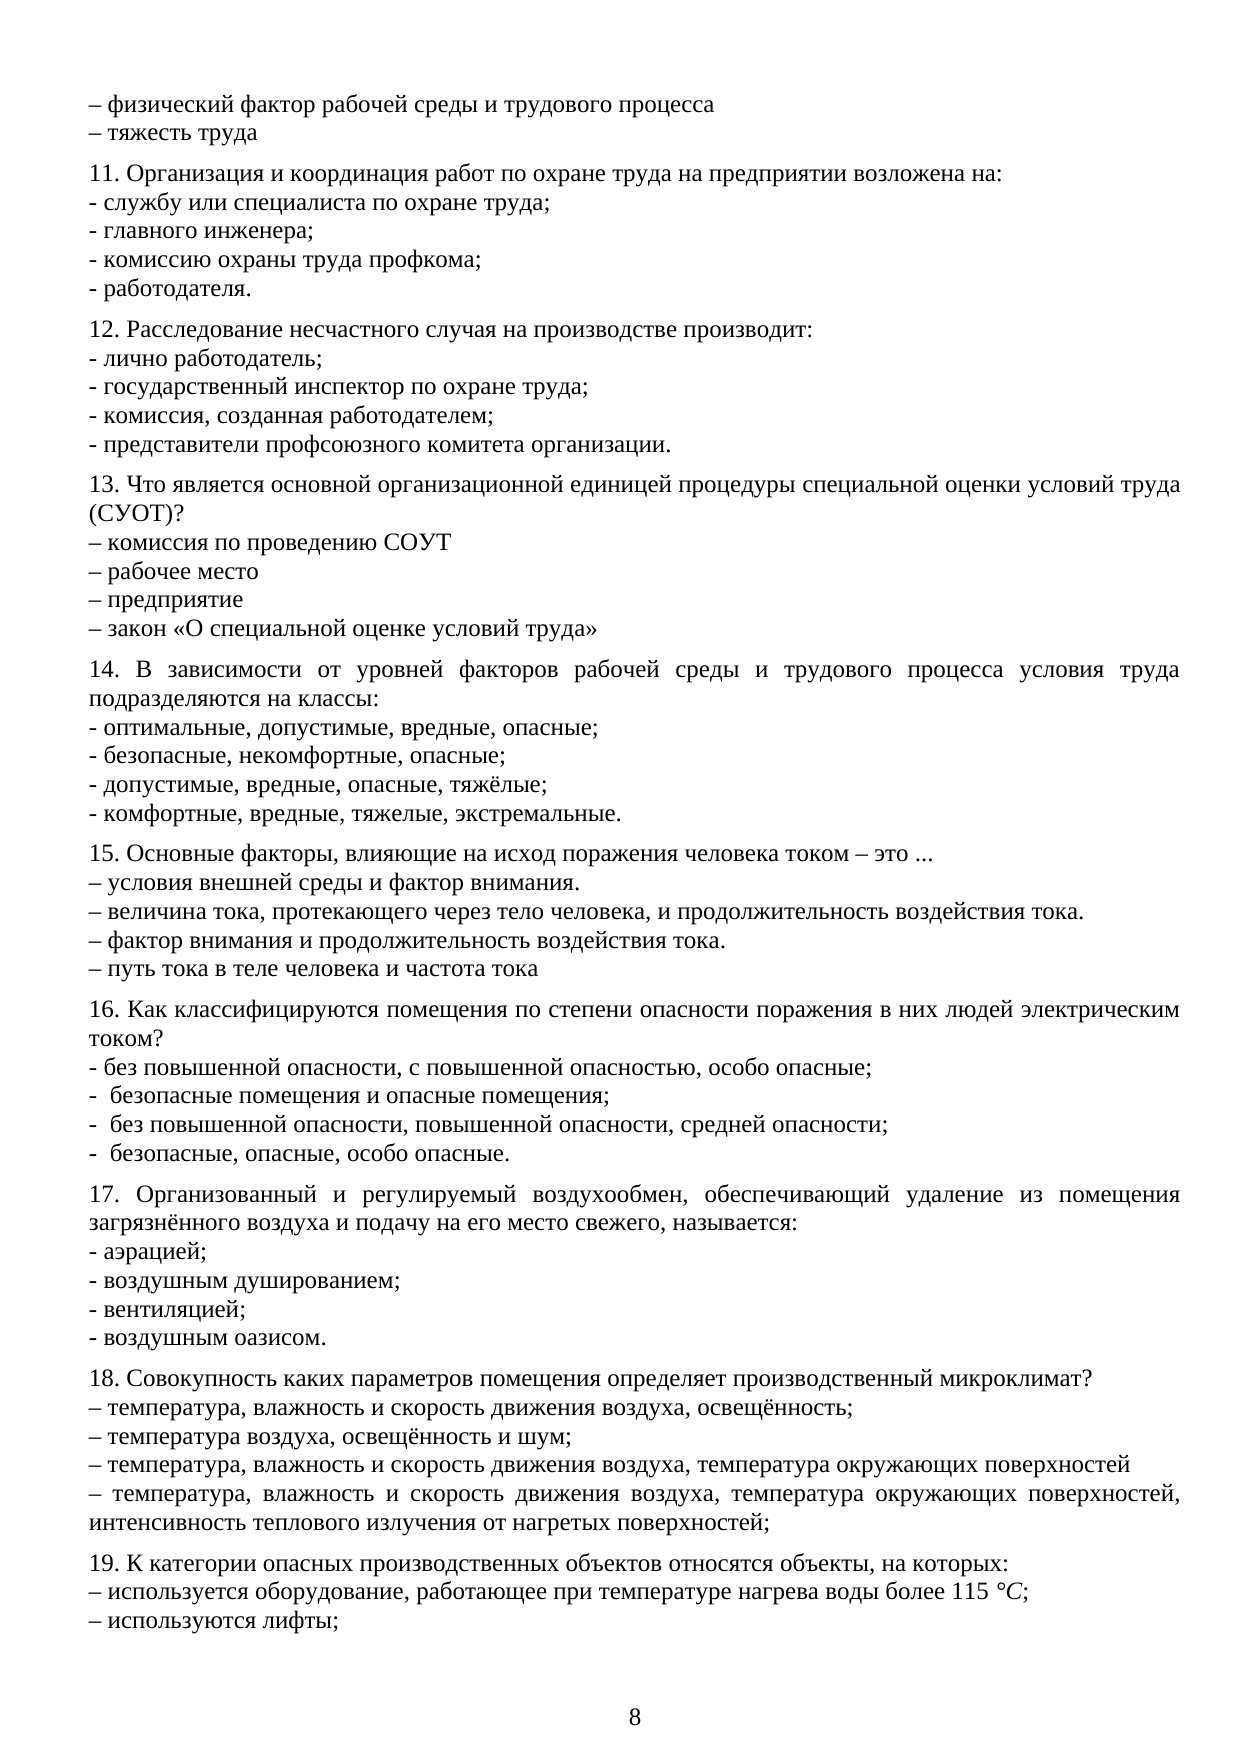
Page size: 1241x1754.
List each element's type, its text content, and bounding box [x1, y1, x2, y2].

text – температура, влажность и скорость движения воздуха, температура окружающих поверхностей [89, 1449, 1181, 1478]
text – используются лифты; [89, 1605, 1181, 1634]
text – рабочее место [89, 556, 1181, 584]
list - воздушным оазисом. [89, 1322, 1181, 1351]
text – температура, влажность и скорость движения воздуха, температура окружающих поверхностей, интенсивность теплового излучения от нагретых поверхностей; [89, 1478, 1181, 1536]
text - главного инженера; [89, 216, 1181, 244]
text 15. Основные факторы, влияющие на исход поражения человека током – это ... [89, 838, 1181, 867]
text – величина тока, протекающего через тело человека, и продолжительность воздействия тока. [89, 896, 1181, 925]
text - представители профсоюзного комитета организации. [89, 429, 1181, 458]
list - вентиляцией; [89, 1294, 1181, 1322]
text - комиссия, созданная работодателем; [89, 400, 1181, 429]
text - государственный инспектор по охране труда; [89, 371, 1181, 400]
text 19. К категории опасных производственных объектов относятся объекты, на которых: [89, 1548, 1181, 1576]
text 14. В зависимости от уровней факторов рабочей среды и трудового процесса условия труда подразделяются на классы: [89, 654, 1181, 712]
text 11. Организация и координация работ по охране труда на предприятии возложена на: [89, 158, 1181, 187]
text – путь тока в теле человека и частота тока [89, 953, 1181, 982]
text - комиссию охраны труда профкома; [89, 244, 1181, 273]
text – тяжесть труда [89, 117, 1181, 146]
text - оптимальные, допустимые, вредные, опасные; [89, 712, 1181, 740]
text - безопасные, опасные, особо опасные. [89, 1138, 1181, 1167]
text – используется оборудование, работающее при температуре нагрева воды более 115 °С; [89, 1576, 1181, 1605]
text 12. Расследование несчастного случая на производстве производит: [89, 314, 1181, 343]
text - безопасные, некомфортные, опасные; [89, 740, 1181, 769]
text – комиссия по проведению СОУТ [89, 527, 1181, 556]
list - аэрацией; [89, 1236, 1181, 1265]
text - допустимые, вредные, опасные, тяжёлые; [89, 769, 1181, 798]
text - работодателя. [89, 273, 1181, 302]
text 17. Организованный и регулируемый воздухообмен, обеспечивающий удаление из помещения загрязнённого воздуха и подачу на его место свежего, называется: [89, 1179, 1181, 1236]
text - без повышенной опасности, повышенной опасности, средней опасности; [89, 1109, 1181, 1138]
text – температура воздуха, освещённость и шум; [89, 1421, 1181, 1449]
text – температура, влажность и скорость движения воздуха, освещённость; [89, 1392, 1181, 1421]
text - без повышенной опасности, с повышенной опасностью, особо опасные; [89, 1052, 1181, 1081]
list 18. Совокупность каких параметров помещения определяет производственный микроклимат? [89, 1363, 1181, 1392]
text - лично работодатель; [89, 343, 1181, 371]
text - комфортные, вредные, тяжелые, экстремальные. [89, 798, 1181, 827]
text 16. Как классифицируются помещения по степени опасности поражения в них людей электрическим током? [89, 994, 1181, 1052]
text – предприятие [89, 584, 1181, 613]
text - службу или специалиста по охране труда; [89, 187, 1181, 216]
text – физический фактор рабочей среды и трудового процесса [89, 89, 1181, 117]
text - безопасные помещения и опасные помещения; [89, 1081, 1181, 1109]
text – фактор внимания и продолжительность воздействия тока. [89, 925, 1181, 953]
text 13. Что является основной организационной единицей процедуры специальной оценки условий труда (СУОТ)? [89, 469, 1181, 527]
list - воздушным душированием; [89, 1265, 1181, 1294]
text – закон «О специальной оценке условий труда» [89, 613, 1181, 642]
text – условия внешней среды и фактор внимания. [89, 867, 1181, 896]
